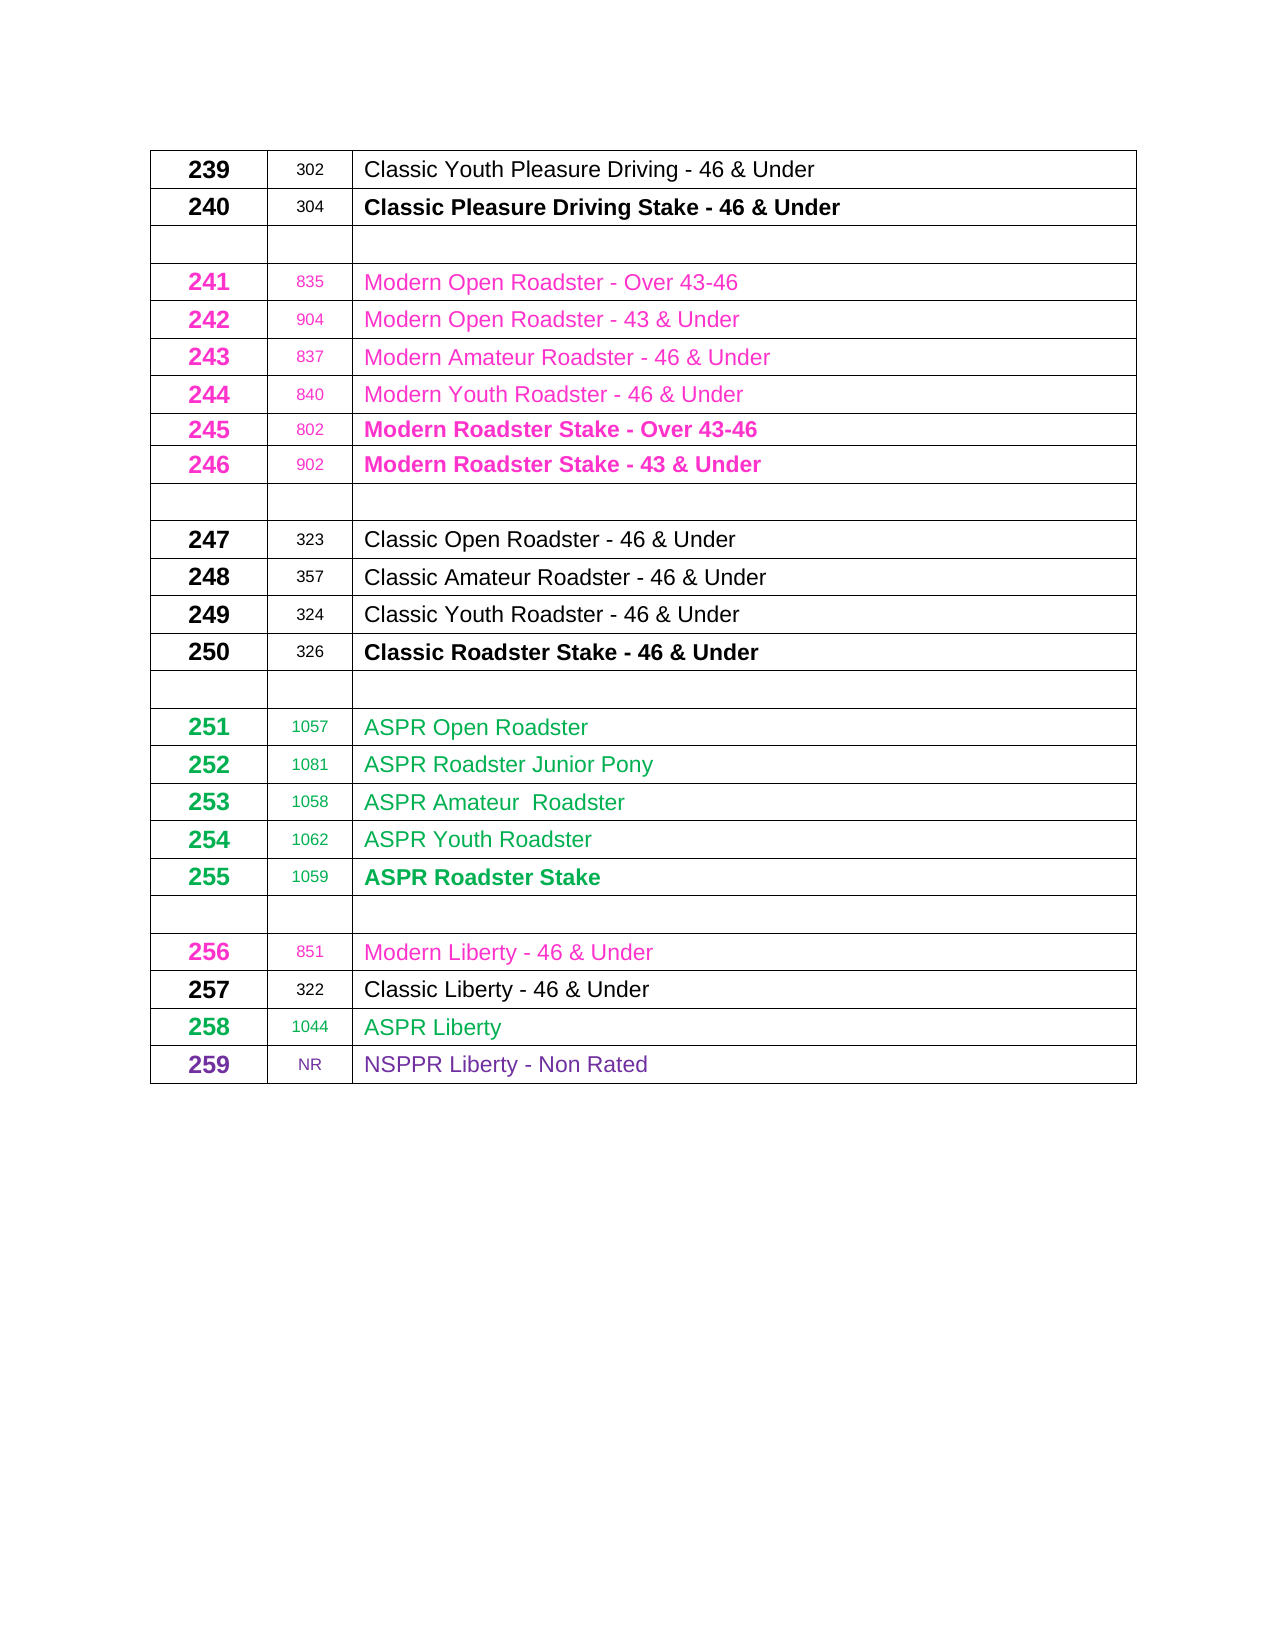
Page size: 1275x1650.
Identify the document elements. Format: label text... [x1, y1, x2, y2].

table_cell [268, 896, 352, 932]
table_cell 1058 [268, 784, 352, 820]
table_cell 357 [268, 559, 352, 595]
table_cell 322 [268, 971, 352, 1007]
table_cell ASPR Liberty [353, 1009, 1136, 1045]
table_cell Classic Pleasure Driving Stake - 46 & Under [353, 189, 1136, 225]
table_cell 251 [151, 709, 267, 745]
table_cell 1081 [268, 746, 352, 782]
table_cell 240 [151, 189, 267, 225]
table_cell Classic Roadster Stake - 46 & Under [353, 634, 1136, 670]
table_cell [353, 671, 1136, 707]
table_cell 239 [151, 151, 267, 187]
table_cell 244 [151, 376, 267, 412]
table_cell [268, 226, 352, 262]
table_cell 1057 [268, 709, 352, 745]
table_cell [268, 484, 352, 520]
table_cell ASPR Open Roadster [353, 709, 1136, 745]
table_cell Modern Liberty - 46 & Under [353, 934, 1136, 970]
table_cell 252 [151, 746, 267, 782]
table_cell 902 [268, 446, 352, 482]
table_cell 250 [151, 634, 267, 670]
table_cell Modern Open Roadster - Over 43-46 [353, 264, 1136, 300]
table_cell ASPR Amateur Roadster [353, 784, 1136, 820]
table_cell 243 [151, 339, 267, 375]
table_cell 248 [151, 559, 267, 595]
table_cell 840 [268, 376, 352, 412]
table_cell 242 [151, 301, 267, 337]
table_cell 802 [268, 414, 352, 445]
table_cell NSPPR Liberty - Non Rated [353, 1046, 1136, 1082]
table_cell NR [268, 1046, 352, 1082]
table_cell ASPR Roadster Stake [353, 859, 1136, 895]
table_cell 256 [151, 934, 267, 970]
table_cell 245 [151, 414, 267, 445]
table_cell Classic Amateur Roadster - 46 & Under [353, 559, 1136, 595]
table_cell 1059 [268, 859, 352, 895]
table_cell 249 [151, 596, 267, 632]
table_cell 851 [268, 934, 352, 970]
table_cell 324 [268, 596, 352, 632]
table_cell Classic Liberty - 46 & Under [353, 971, 1136, 1007]
table_cell 254 [151, 821, 267, 857]
table_cell ASPR Roadster Junior Pony [353, 746, 1136, 782]
table_cell 246 [151, 446, 267, 482]
table_cell 304 [268, 189, 352, 225]
table_cell [353, 226, 1136, 262]
table_cell [151, 226, 267, 262]
table_cell 323 [268, 521, 352, 557]
table_cell 255 [151, 859, 267, 895]
table_cell Modern Roadster Stake - Over 43-46 [353, 414, 1136, 445]
table_cell 1062 [268, 821, 352, 857]
table_cell ASPR Youth Roadster [353, 821, 1136, 857]
table_cell [353, 896, 1136, 932]
table_cell [151, 671, 267, 707]
table_cell Modern Youth Roadster - 46 & Under [353, 376, 1136, 412]
table_cell 835 [268, 264, 352, 300]
table_cell 247 [151, 521, 267, 557]
table_cell Classic Open Roadster - 46 & Under [353, 521, 1136, 557]
table_cell [151, 896, 267, 932]
table_cell Classic Youth Roadster - 46 & Under [353, 596, 1136, 632]
table_cell 904 [268, 301, 352, 337]
table_cell 257 [151, 971, 267, 1007]
table_cell 837 [268, 339, 352, 375]
table_cell 258 [151, 1009, 267, 1045]
table_cell 326 [268, 634, 352, 670]
table_cell Modern Open Roadster - 43 & Under [353, 301, 1136, 337]
table_cell 253 [151, 784, 267, 820]
table_cell 302 [268, 151, 352, 187]
table_cell [268, 671, 352, 707]
table_cell 259 [151, 1046, 267, 1082]
table_cell Modern Amateur Roadster - 46 & Under [353, 339, 1136, 375]
table_cell [353, 484, 1136, 520]
table_cell Classic Youth Pleasure Driving - 46 & Under [353, 151, 1136, 187]
table_cell Modern Roadster Stake - 43 & Under [353, 446, 1136, 482]
table_cell [151, 484, 267, 520]
table_cell 1044 [268, 1009, 352, 1045]
table_cell 241 [151, 264, 267, 300]
